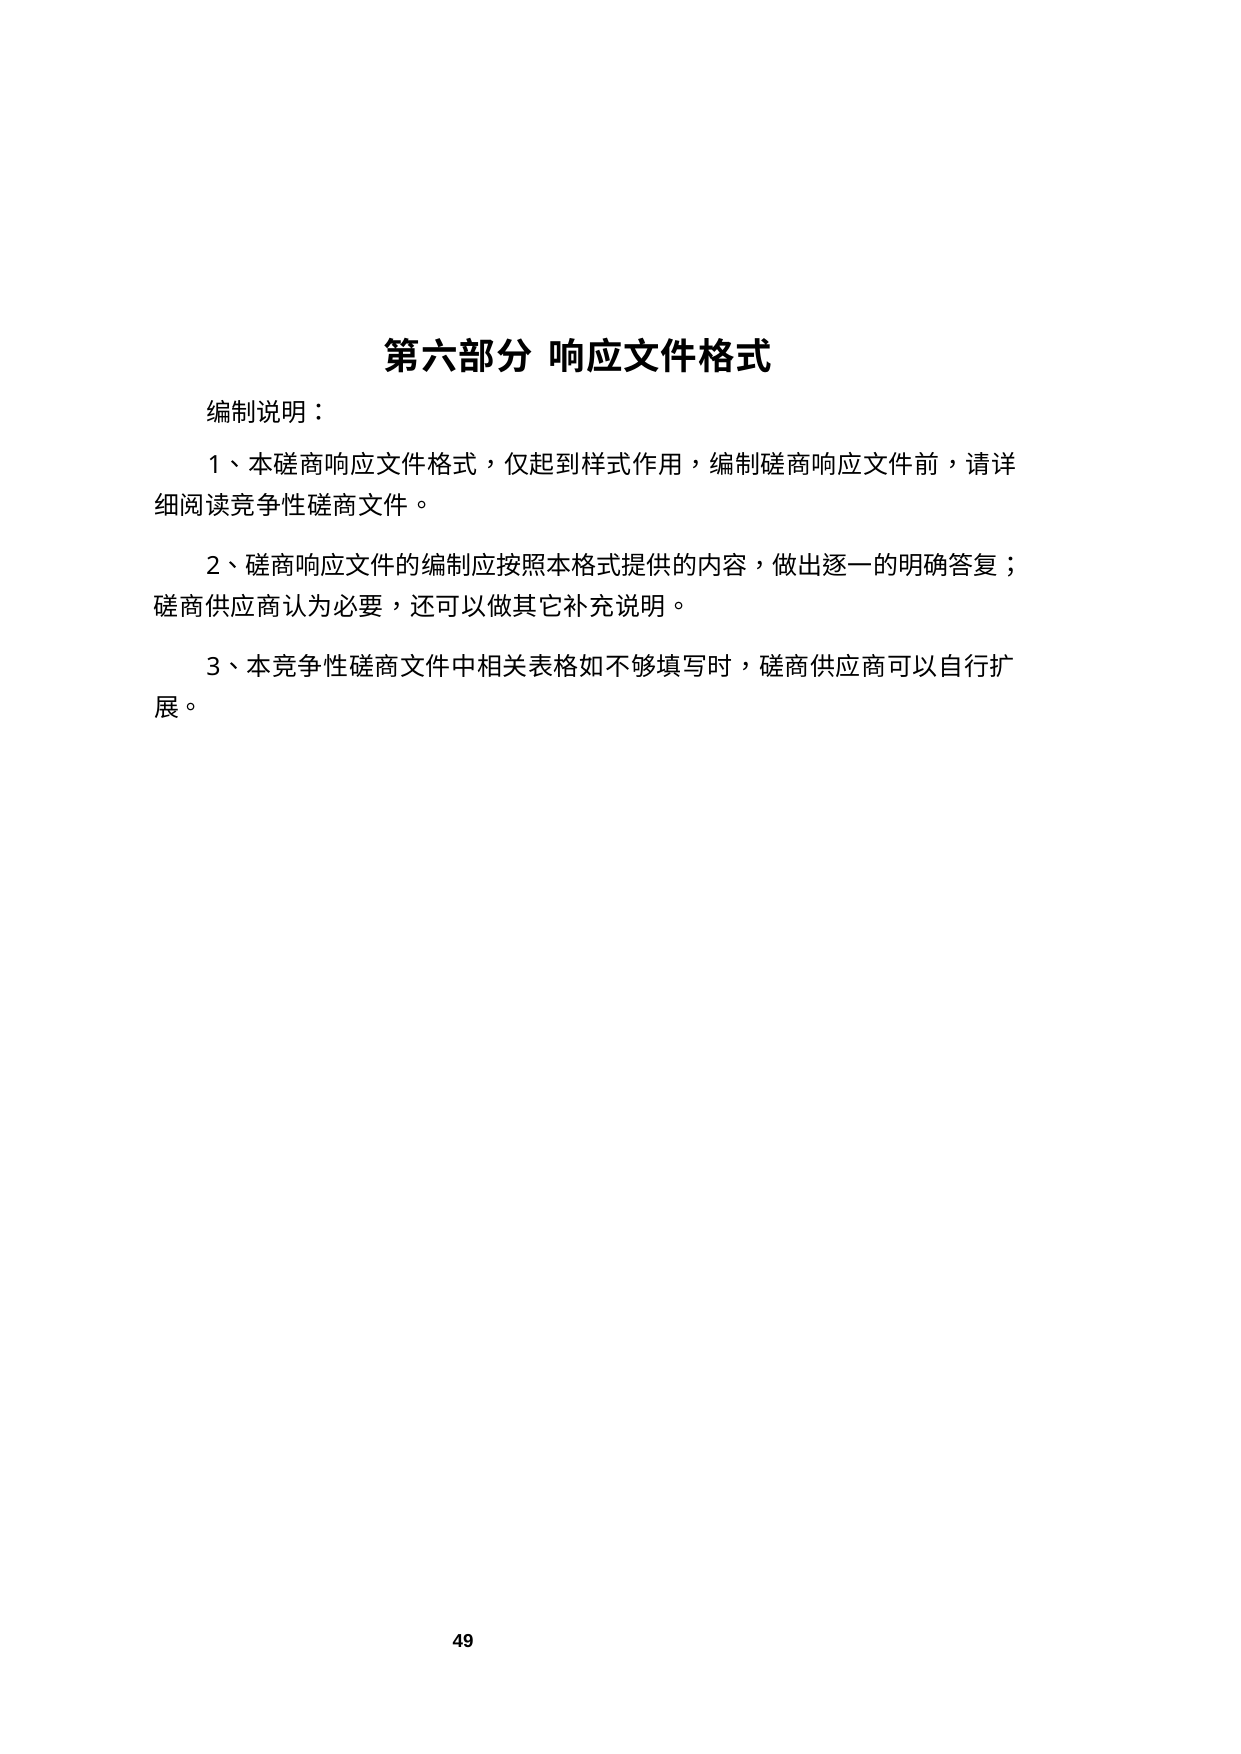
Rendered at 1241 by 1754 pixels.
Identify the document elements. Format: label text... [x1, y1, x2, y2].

text 3、本竞争性磋商文件中相关表格如不够填写时，磋商供应商可以自行扩 展。 [154, 648, 1047, 723]
text 2、磋商响应文件的编制应按照本格式提供的内容，做出逐一的明确答复； 磋商供应商认为必要，还可以做其它补充说明。 [154, 548, 1054, 622]
text 1、本磋商响应文件格式，仅起到样式作用，编制磋商响应文件前，请详 细阅读竞争性磋商文件。 [154, 447, 1047, 522]
text 编制说明： [206, 397, 1054, 428]
text 第六部分 响应文件格式 [384, 333, 1054, 379]
